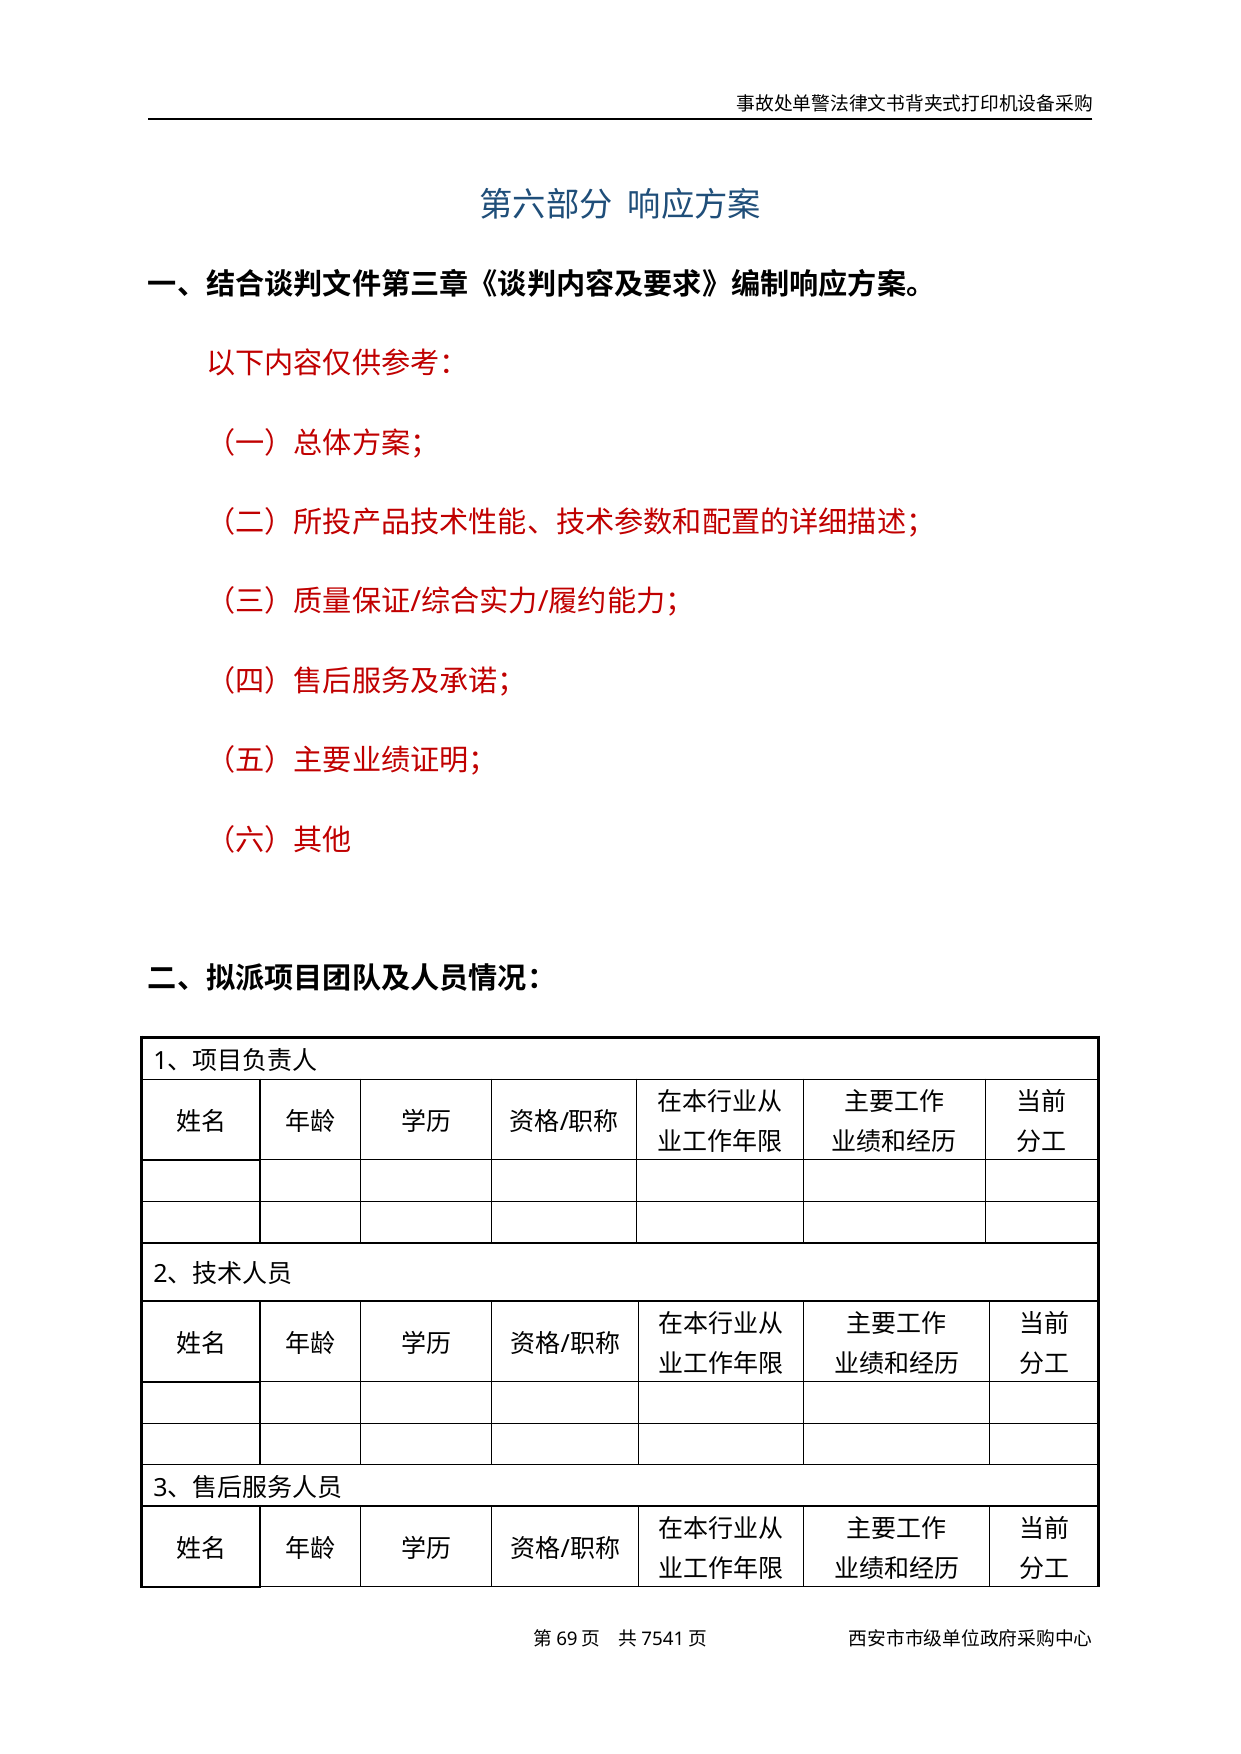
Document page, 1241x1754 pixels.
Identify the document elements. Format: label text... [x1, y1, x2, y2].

table_cell [986, 1202, 1097, 1242]
table_cell 姓名 [143, 1080, 259, 1159]
table_cell [261, 1424, 360, 1464]
table_cell 学历 [361, 1080, 491, 1159]
table_cell [804, 1202, 985, 1242]
table_cell 年龄 [261, 1507, 360, 1586]
table_header 1、项目负责人 [143, 1039, 1097, 1078]
table_cell [143, 1202, 259, 1242]
table_cell [492, 1160, 636, 1201]
table_cell [261, 1382, 360, 1422]
text 一、结合谈判文件第三章《谈判内容及要求》编制响应方案。 [148, 242, 1092, 321]
text （三）质量保证/综合实力/履约能力； [148, 559, 1092, 639]
table_cell 姓名 [143, 1302, 259, 1381]
table_cell [492, 1424, 638, 1464]
table_cell [990, 1382, 1097, 1422]
text （一）总体方案； [148, 401, 1092, 480]
table_cell [986, 1160, 1097, 1201]
text （五）主要业绩证明； [148, 718, 1092, 798]
table_cell 在本行业从业工作年限 [637, 1080, 803, 1159]
table_cell 主要工作 业绩和经历 [804, 1507, 989, 1586]
table_cell [639, 1382, 803, 1422]
table_cell 3、售后服务人员 [143, 1465, 1097, 1505]
table_cell [990, 1424, 1097, 1464]
table_cell 资格/职称 [492, 1302, 638, 1381]
table_cell [639, 1424, 803, 1464]
table_cell 年龄 [261, 1080, 360, 1159]
text 以下内容仅供参考： [148, 321, 1092, 401]
text 二、拟派项目团队及人员情况： [148, 936, 1092, 1016]
table_cell 主要工作 业绩和经历 [804, 1302, 989, 1381]
table_cell [492, 1202, 636, 1242]
text （六）其他 [148, 798, 1092, 877]
table_cell 姓名 [143, 1507, 259, 1586]
table_cell [361, 1202, 491, 1242]
table_cell [143, 1424, 259, 1464]
table_cell 当前 分工 [990, 1507, 1097, 1586]
text （四）售后服务及承诺； [148, 639, 1092, 718]
table_cell 资格/职称 [492, 1507, 638, 1586]
table_cell 年龄 [261, 1302, 360, 1381]
table_cell 2、技术人员 [143, 1244, 1097, 1300]
table_cell [361, 1382, 491, 1422]
table_cell [261, 1160, 360, 1201]
table_cell [143, 1161, 259, 1201]
table_cell 在本行业从业工作年限 [639, 1507, 803, 1586]
table_cell 当前 分工 [990, 1302, 1097, 1381]
table_cell [492, 1382, 638, 1422]
table_cell 当前 分工 [986, 1080, 1097, 1159]
table_cell [804, 1424, 989, 1464]
table_cell [804, 1160, 985, 1201]
text （二）所投产品技术性能、技术参数和配置的详细描述； [148, 480, 1092, 559]
table_cell 学历 [361, 1507, 491, 1586]
table_cell [261, 1202, 360, 1242]
table_cell 在本行业从业工作年限 [639, 1302, 803, 1381]
table_cell [637, 1202, 803, 1242]
table_cell [361, 1160, 491, 1201]
table_cell 主要工作 业绩和经历 [804, 1080, 985, 1159]
table_cell [804, 1382, 989, 1422]
table_cell 资格/职称 [492, 1080, 636, 1159]
table_cell [143, 1383, 259, 1422]
table_cell [361, 1424, 491, 1464]
table_cell 学历 [361, 1302, 491, 1381]
table_cell [637, 1160, 803, 1201]
text 第六部分 响应方案 [148, 163, 1092, 242]
